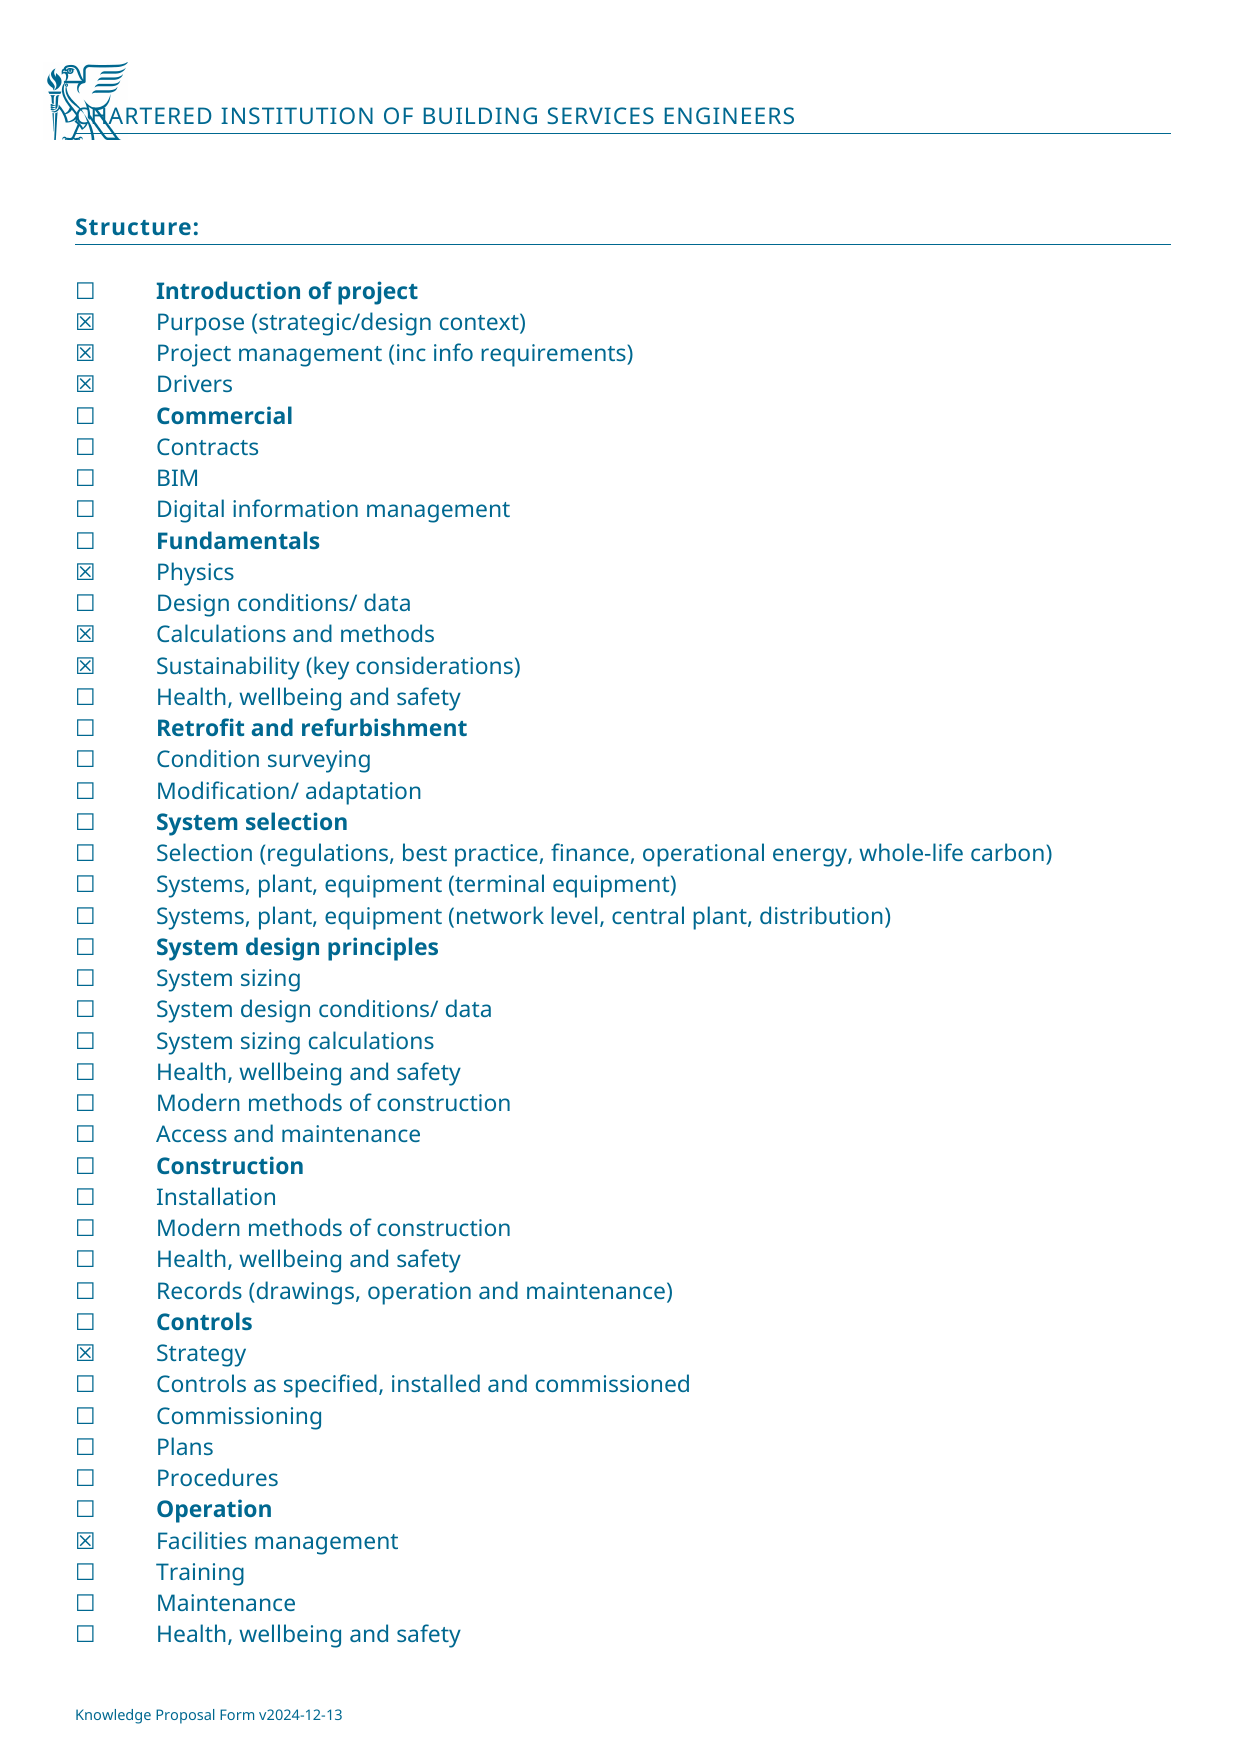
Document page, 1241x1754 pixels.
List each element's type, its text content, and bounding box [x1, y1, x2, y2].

picture [77, 313, 94, 328]
text System selection [75, 806, 1165, 837]
picture [77, 907, 94, 922]
text Health, wellbeing and safety [75, 681, 1165, 712]
picture [204, 1712, 210, 1720]
picture [77, 1500, 94, 1515]
text BIM [75, 462, 1165, 493]
picture [77, 1188, 94, 1203]
picture [77, 1344, 94, 1359]
picture [77, 813, 94, 828]
text Commercial [75, 400, 1165, 431]
picture [76, 135, 91, 140]
text Physics [75, 556, 1165, 587]
picture [77, 469, 94, 484]
picture [77, 782, 94, 797]
picture [77, 750, 94, 765]
text Calculations and methods [75, 618, 1165, 650]
picture [92, 125, 98, 132]
text Modern methods of construction [75, 1212, 1165, 1243]
picture [77, 1594, 94, 1609]
text System sizing [75, 962, 1165, 993]
picture [77, 1313, 94, 1328]
picture [77, 1438, 94, 1453]
picture [77, 407, 94, 422]
text Selection (regulations, best practice, finance, operational energy, whole-life carbon) [75, 837, 1165, 868]
picture [77, 1000, 94, 1015]
subtitle Structure: [75, 211, 1171, 244]
text Systems, plant, equipment (terminal equipment) [75, 868, 1165, 900]
picture [77, 657, 94, 672]
picture [68, 69, 80, 80]
picture [77, 1563, 94, 1578]
text Retrofit and refurbishment [75, 712, 1165, 743]
picture [77, 500, 94, 515]
picture [78, 125, 90, 132]
picture [77, 719, 94, 734]
picture [77, 1094, 94, 1109]
picture [77, 969, 94, 984]
picture [77, 1250, 94, 1265]
picture [77, 563, 94, 578]
picture [43, 62, 128, 140]
text Training [75, 1556, 1165, 1587]
picture [165, 1712, 170, 1720]
picture [77, 1125, 94, 1140]
text Access and maintenance [75, 1118, 1165, 1150]
picture [77, 1625, 94, 1640]
text Digital information management [75, 493, 1165, 525]
text Modification/ adaptation [75, 775, 1165, 806]
text Installation [75, 1181, 1165, 1212]
picture [95, 117, 109, 132]
text Condition surveying [75, 743, 1165, 775]
picture [77, 1063, 94, 1078]
picture [77, 688, 94, 703]
text System sizing calculations [75, 1025, 1165, 1056]
picture [77, 1532, 94, 1547]
text Facilities management [75, 1525, 1165, 1556]
picture [77, 625, 94, 640]
text Health, wellbeing and safety [75, 1056, 1165, 1087]
text Sustainability (key considerations) [75, 650, 1165, 681]
picture [77, 438, 94, 453]
text Operation [75, 1493, 1165, 1525]
text Plans [75, 1431, 1165, 1462]
picture [95, 135, 104, 140]
text Fundamentals [75, 525, 1165, 556]
text System design principles [75, 931, 1165, 962]
text System design conditions/ data [75, 993, 1165, 1025]
picture [77, 375, 94, 390]
text Purpose (strategic/design context) [75, 306, 1165, 337]
picture [77, 282, 94, 297]
picture [77, 1032, 94, 1047]
picture [79, 110, 87, 122]
picture [77, 1375, 94, 1390]
text Commissioning [75, 1400, 1165, 1431]
picture [77, 1282, 94, 1297]
text Project management (inc info requirements) [75, 337, 1165, 368]
picture [85, 1712, 92, 1720]
text Design conditions/ data [75, 587, 1165, 618]
text Procedures [75, 1462, 1165, 1493]
text Modern methods of construction [75, 1087, 1165, 1118]
text Strategy [75, 1337, 1165, 1368]
text Controls as specified, installed and commissioned [75, 1368, 1165, 1400]
text Maintenance [75, 1587, 1165, 1618]
text Contracts [75, 431, 1165, 462]
text Construction [75, 1150, 1165, 1181]
picture [77, 938, 94, 953]
text Records (drawings, operation and maintenance) [75, 1275, 1165, 1306]
text Drivers [75, 368, 1165, 400]
picture [77, 1469, 94, 1484]
picture [77, 344, 94, 359]
picture [77, 1219, 94, 1234]
picture [267, 1709, 273, 1717]
text Health, wellbeing and safety [75, 1243, 1165, 1275]
picture [77, 844, 94, 859]
text Introduction of project [75, 275, 1165, 306]
picture [77, 1407, 94, 1422]
text Controls [75, 1306, 1165, 1337]
picture [77, 875, 94, 890]
text Systems, plant, equipment (network level, central plant, distribution) [75, 900, 1165, 931]
picture [77, 1157, 94, 1172]
picture [77, 532, 94, 547]
text Health, wellbeing and safety [75, 1618, 1165, 1650]
picture [77, 594, 94, 609]
picture [118, 135, 128, 140]
